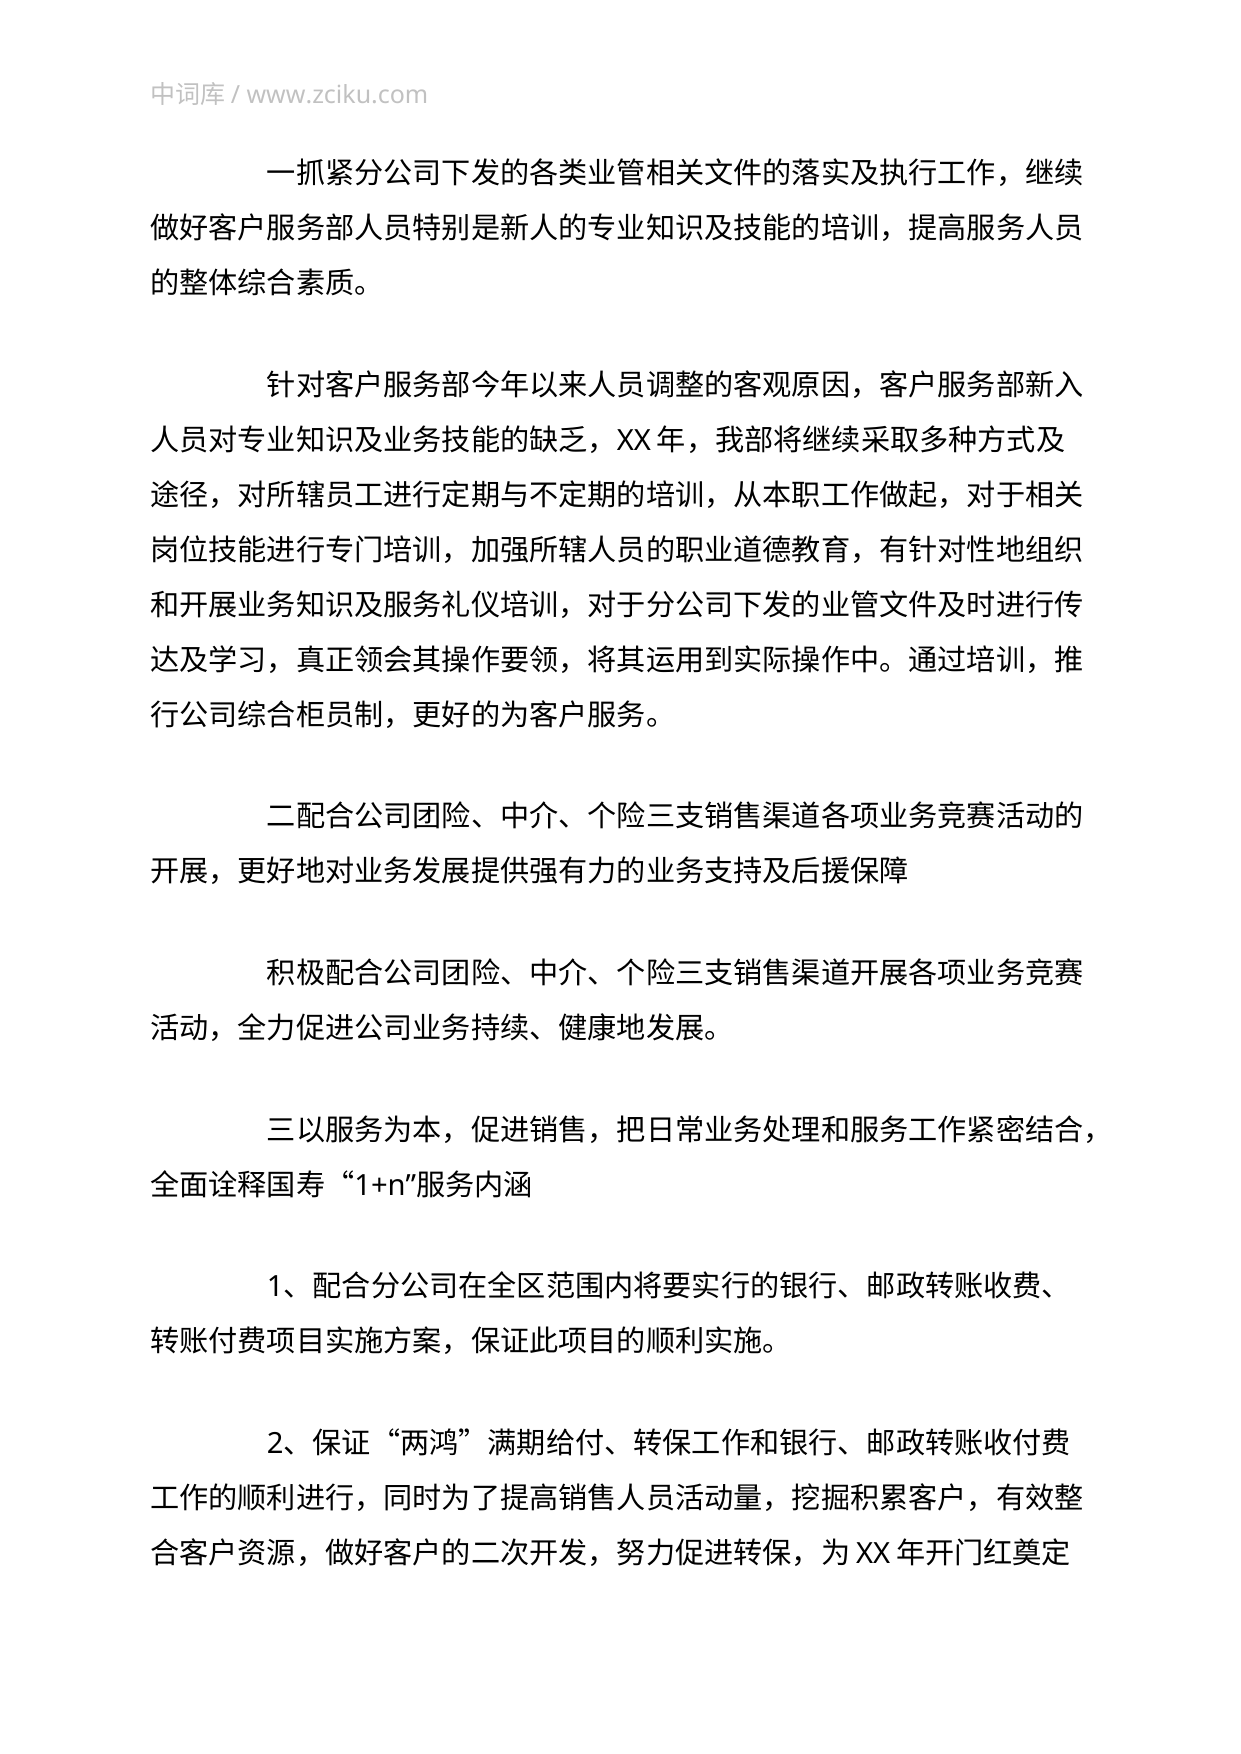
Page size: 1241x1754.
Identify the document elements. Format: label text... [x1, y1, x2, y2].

text 针对客户服务部今年以来人员调整的客观原因，客户服务部新入人员对专业知识及业务技能的缺乏，XX年，我部将继续采取多种方式及途径，对所辖员工进行定期与不定期的培训，从本职工作做起，对于相关岗位技能进行专门培训，加强所辖人员的职业道德教育，有针对性地组织和开展业务知识及服务礼仪培训，对于分公司下发的业管文件及时进行传达及学习，真正领会其操作要领，将其运用到实际操作中。通过培训，推行公司综合柜员制，更好的为客户服务。 [150, 362, 1090, 733]
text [150, 1420, 1090, 1572]
text 三以服务为本，促进销售，把日常业务处理和服务工作紧密结合，全面诠释国寿“1+n”服务内涵 [150, 1106, 1090, 1203]
text 一抓紧分公司下发的各类业管相关文件的落实及执行工作，继续做好客户服务部人员特别是新人的专业知识及技能的培训，提高服务人员的整体综合素质。 [150, 150, 1090, 302]
text 1、配合分公司在全区范围内将要实行的银行、邮政转账收费、转账付费项目实施方案，保证此项目的顺利实施。 [150, 1263, 1090, 1360]
text 二配合公司团险、中介、个险三支销售渠道各项业务竞赛活动的开展，更好地对业务发展提供强有力的业务支持及后援保障 [150, 793, 1090, 890]
text 积极配合公司团险、中介、个险三支销售渠道开展各项业务竞赛活动，全力促进公司业务持续、健康地发展。 [150, 949, 1090, 1047]
